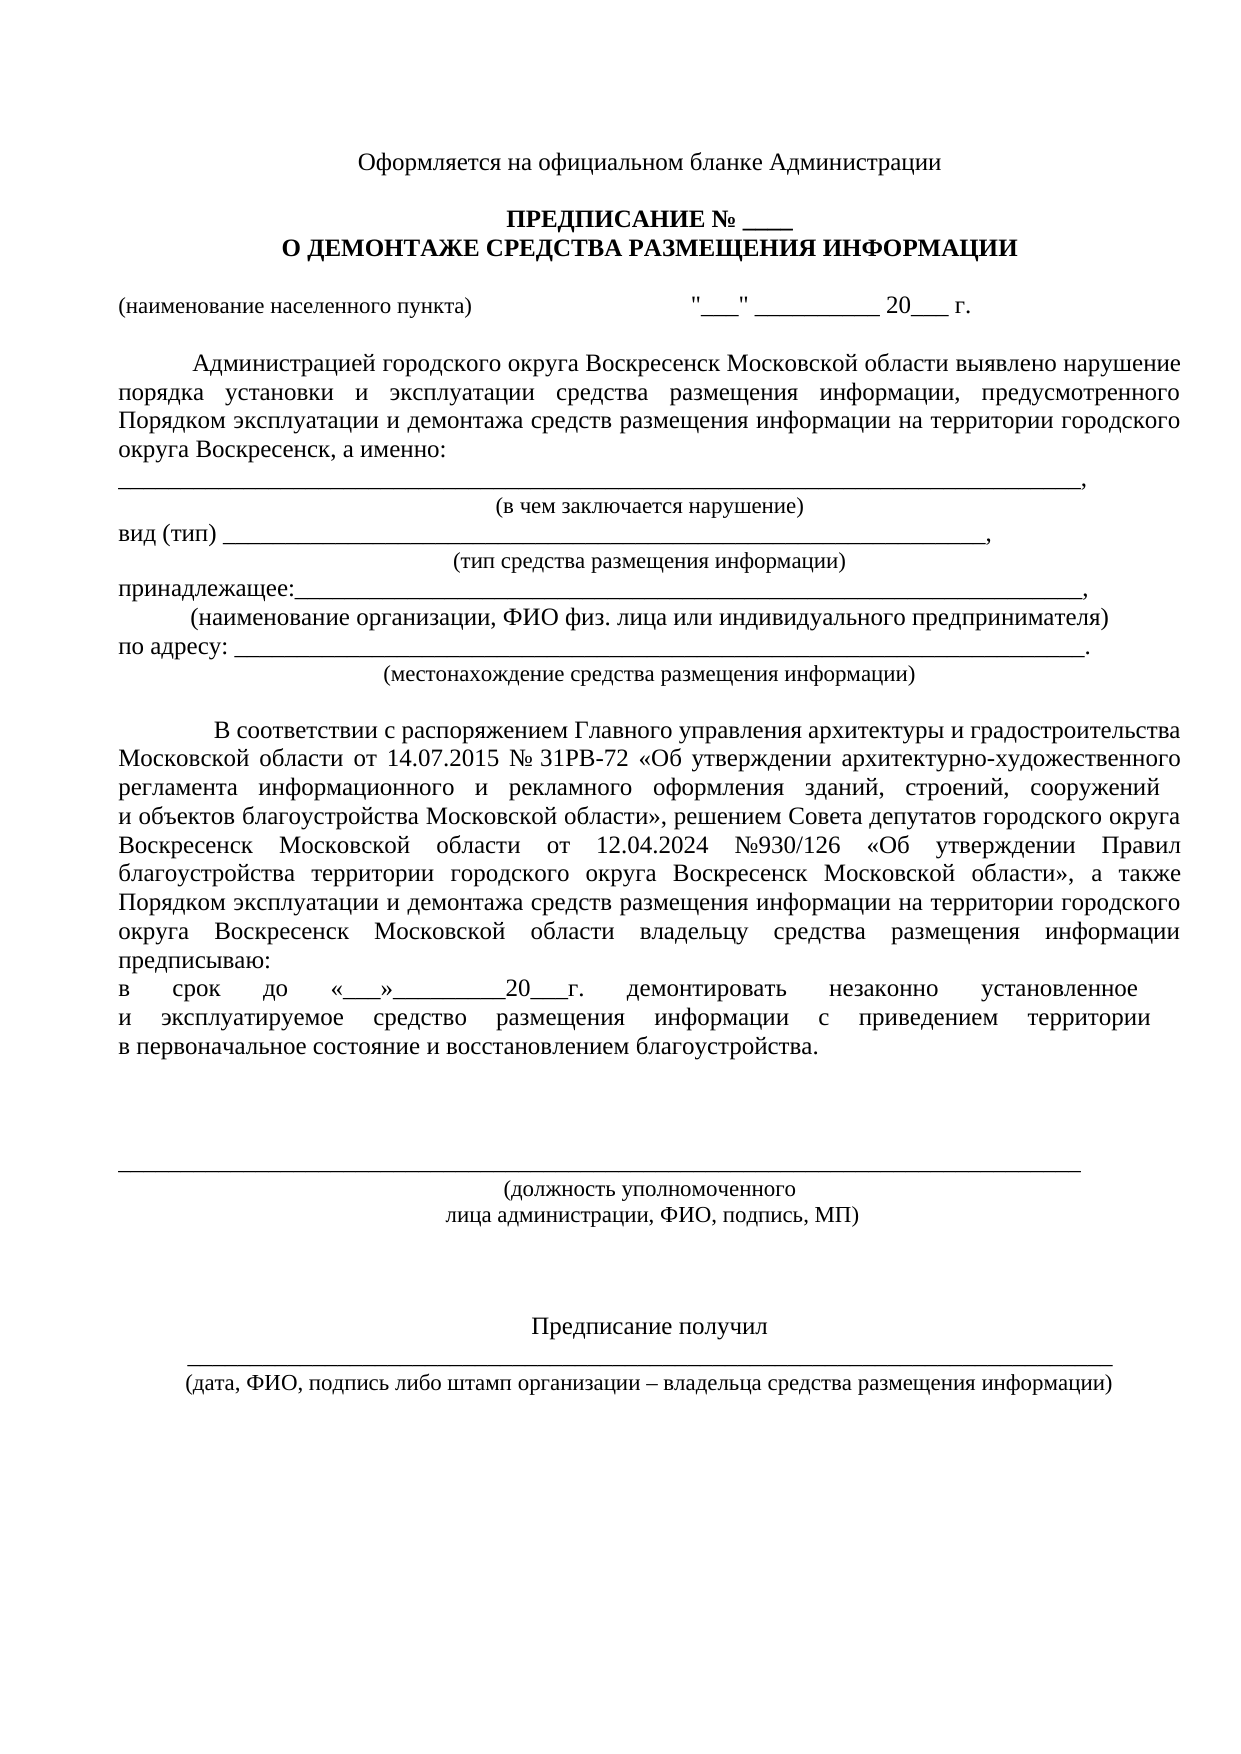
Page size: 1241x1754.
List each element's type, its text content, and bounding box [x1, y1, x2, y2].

text Оформляется на официальном бланке Администрации [118, 147, 1181, 176]
text _____________________________________________________________________________, [118, 463, 1181, 492]
text О ДЕМОНТАЖЕ СРЕДСТВА РАЗМЕЩЕНИЯ ИНФОРМАЦИИ [118, 233, 1181, 262]
text по адресу: ____________________________________________________________________. [118, 631, 1181, 659]
text (тип средства размещения информации) [118, 547, 1181, 573]
text Администрацией городского округа Воскресенск Московской области выявлено нарушение порядка установки и эксплуатации средства размещения информации, предусмотренного Порядком эксплуатации и демонтажа средств размещения информации на территории городского округа Воскресенск, а именно: [118, 348, 1181, 463]
text Предписание получил __________________________________________________________________________ [118, 1311, 1181, 1369]
text (должность уполномоченного лица администрации, ФИО, подпись, МП) [118, 1175, 1181, 1227]
text (наименование населенного пункта) "___" __________ 20___ г. [118, 291, 1181, 319]
text в срок до «___»_________20___г. демонтировать незаконно установленное и эксплуатируемое средство размещения информации с приведением территории в первоначальное состояние и восстановлением благоустройства. [118, 973, 1181, 1060]
text ПРЕДПИСАНИЕ № ____ [118, 204, 1181, 233]
text вид (тип) _____________________________________________________________, [118, 518, 1181, 547]
text _____________________________________________________________________________ [181, 1146, 1181, 1175]
text (наименование организации, ФИО физ. лица или индивидуального предпринимателя) [118, 602, 1181, 631]
text (дата, ФИО, подпись либо штамп организации – владельца средства размещения информации) [118, 1369, 1181, 1395]
text принадлежащее:_______________________________________________________________, [118, 573, 1181, 602]
text (местонахождение средства размещения информации) [118, 659, 1181, 686]
text В соответствии с распоряжением Главного управления архитектуры и градостроительства Московской области от 14.07.2015 № 31РВ-72 «Об утверждении архитектурно-художественного регламента информационного и рекламного оформления зданий, строений, сооружений и объектов благоустройства Московской области», решением Совета депутатов городского округа Воскресенск Московской области от 12.04.2024 №930/126 «Об утверждении Правил благоустройства территории городского округа Воскресенск Московской области», а также Порядком эксплуатации и демонтажа средств размещения информации на территории городского округа Воскресенск Московской области владельцу средства размещения информации предписываю: [118, 715, 1181, 973]
text (в чем заключается нарушение) [118, 492, 1181, 518]
